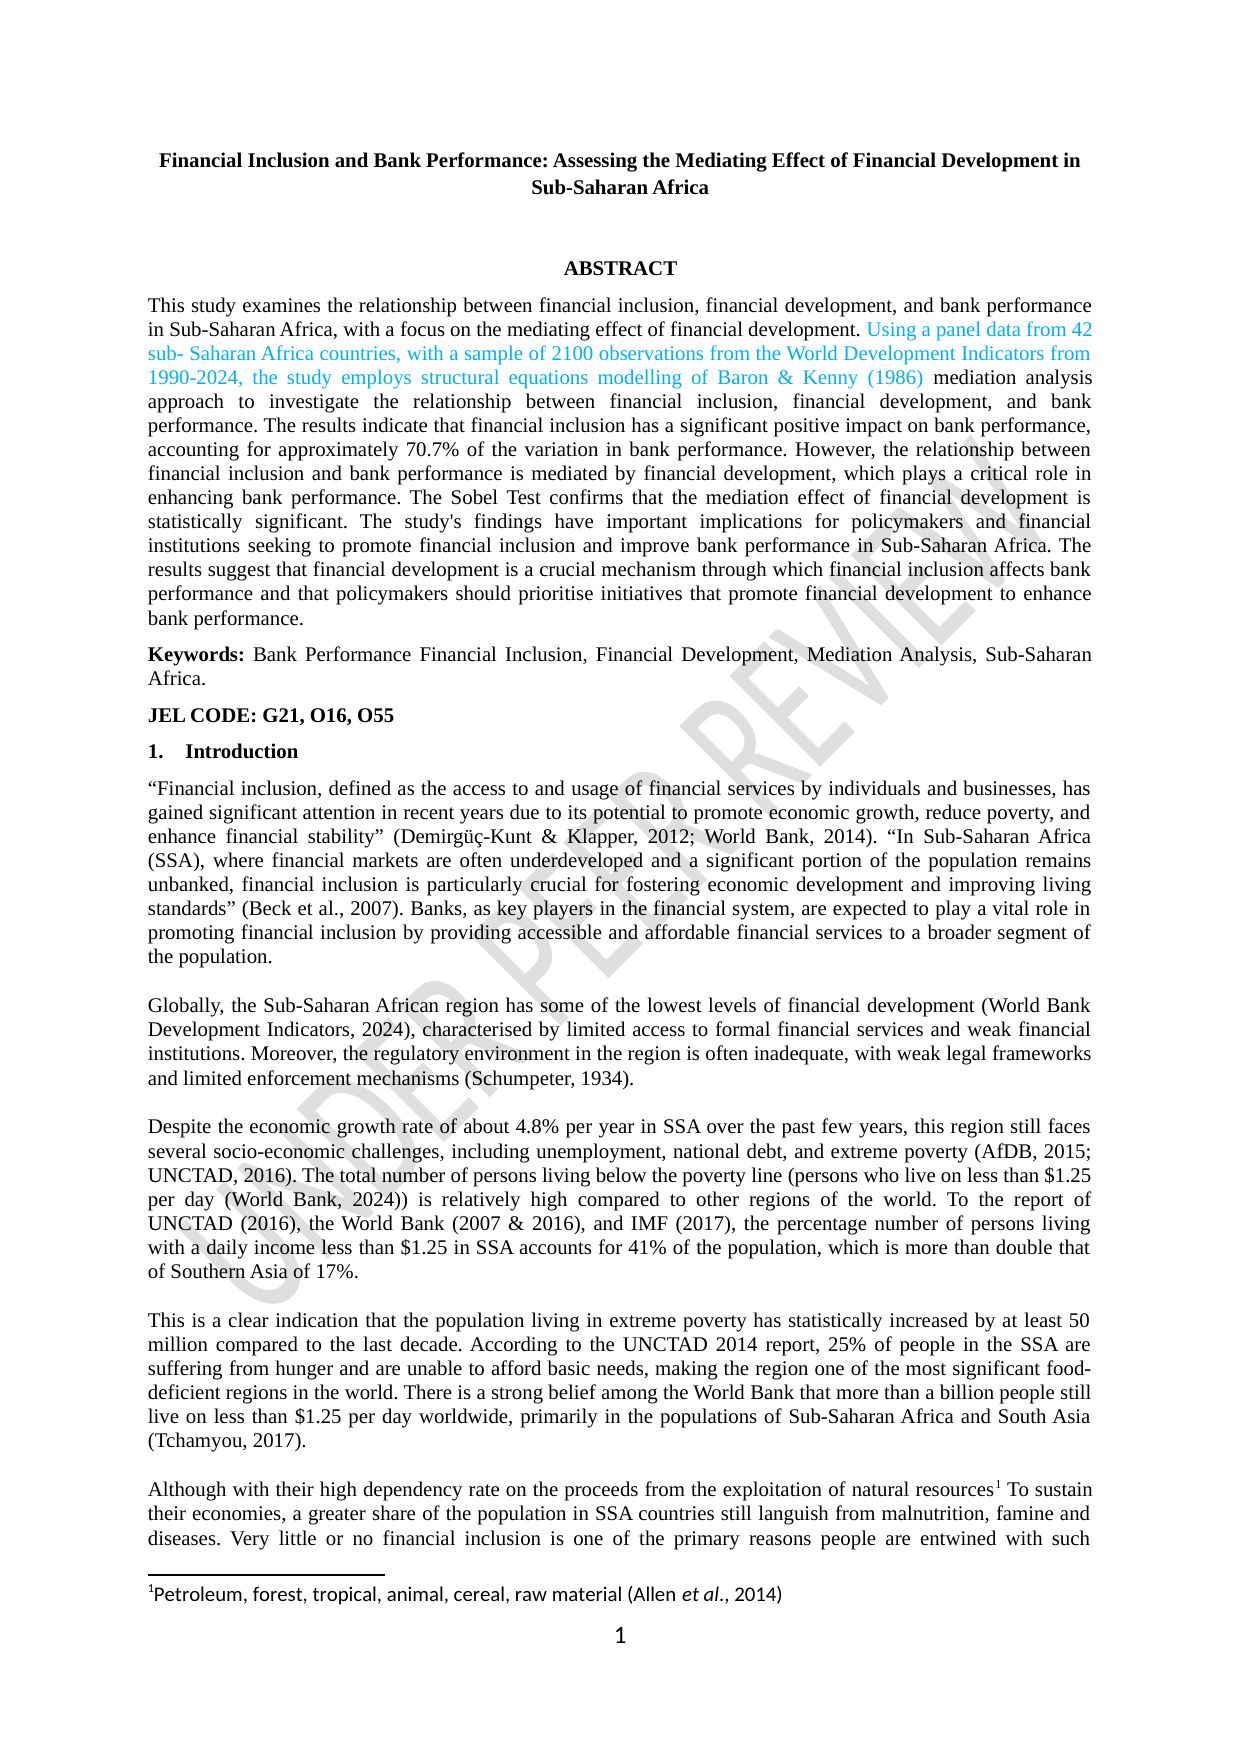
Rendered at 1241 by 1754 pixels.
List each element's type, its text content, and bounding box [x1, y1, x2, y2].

text This study examines the relationship between financial inclusion, financial development, and bank performance in Sub-Saharan Africa, with a focus on the mediating effect of financial development. Using a panel data from 42 sub- Saharan Africa countries, with a sample of 2100 observations from the World Development Indicators from 1990-2024, the study employs structural equations modelling of Baron & Kenny (1986) mediation analysis approach to investigate the relationship between financial inclusion, financial development, and bank performance. The results indicate that financial inclusion has a significant positive impact on bank performance, accounting for approximately 70.7% of the variation in bank performance. However, the relationship between financial inclusion and bank performance is mediated by financial development, which plays a critical role in enhancing bank performance. The Sobel Test confirms that the mediation effect of financial development is statistically significant. The study's findings have important implications for policymakers and financial institutions seeking to promote financial inclusion and improve bank performance in Sub-Saharan Africa. The results suggest that financial development is a crucial mechanism through which financial inclusion affects bank performance and that policymakers should prioritise initiatives that promote financial development to enhance bank performance. [148, 293, 1093, 629]
list Introduction [148, 739, 1093, 763]
text JEL CODE: G21, O16, O55 [148, 703, 1093, 727]
text Financial Inclusion and Bank Performance: Assessing the Mediating Effect of Financial Development in Sub-Saharan Africa [148, 148, 1093, 199]
text Despite the economic growth rate of about 4.8% per year in SSA over the past few years, this region still faces several socio-economic challenges, including unemployment, national debt, and extreme poverty (AfDB, 2015; UNCTAD, 2016). The total number of persons living below the poverty line (persons who live on less than $1.25 per day (World Bank, 2024)) is relatively high compared to other regions of the world. To the report of UNCTAD (2016), the World Bank (2007 & 2016), and IMF (2017), the percentage number of persons living with a daily income less than $1.25 in SSA accounts for 41% of the population, which is more than double that of Southern Asia of 17%. [148, 1114, 1093, 1283]
text Keywords: Bank Performance Financial Inclusion, Financial Development, Mediation Analysis, Sub-Saharan Africa. [148, 642, 1093, 690]
text This is a clear indication that the population living in extreme poverty has statistically increased by at least 50 million compared to the last decade. According to the UNCTAD 2014 report, 25% of people in the SSA are suffering from hunger and are unable to afford basic needs, making the region one of the most significant food-deficient regions in the world. There is a strong belief among the World Bank that more than a billion people still live on less than $1.25 per day worldwide, primarily in the populations of Sub-Saharan Africa and South Asia (Tchamyou, 2017). [148, 1308, 1093, 1452]
text ABSTRACT [148, 256, 1093, 280]
text “Financial inclusion, defined as the access to and usage of financial services by individuals and businesses, has gained significant attention in recent years due to its potential to promote economic growth, reduce poverty, and enhance financial stability” (Demirgüç-Kunt & Klapper, 2012; World Bank, 2014). “In Sub-Saharan Africa (SSA), where financial markets are often underdeveloped and a significant portion of the population remains unbanked, financial inclusion is particularly crucial for fostering economic development and improving living standards” (Beck et al., 2007). Banks, as key players in the financial system, are expected to play a vital role in promoting financial inclusion by providing accessible and affordable financial services to a broader segment of the population. [148, 776, 1093, 968]
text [148, 1477, 1093, 1549]
text Globally, the Sub-Saharan African region has some of the lowest levels of financial development (World Bank Development Indicators, 2024), characterised by limited access to formal financial services and weak financial institutions. Moreover, the regulatory environment in the region is often inadequate, with weak legal frameworks and limited enforcement mechanisms (Schumpeter, 1934). [148, 993, 1093, 1089]
